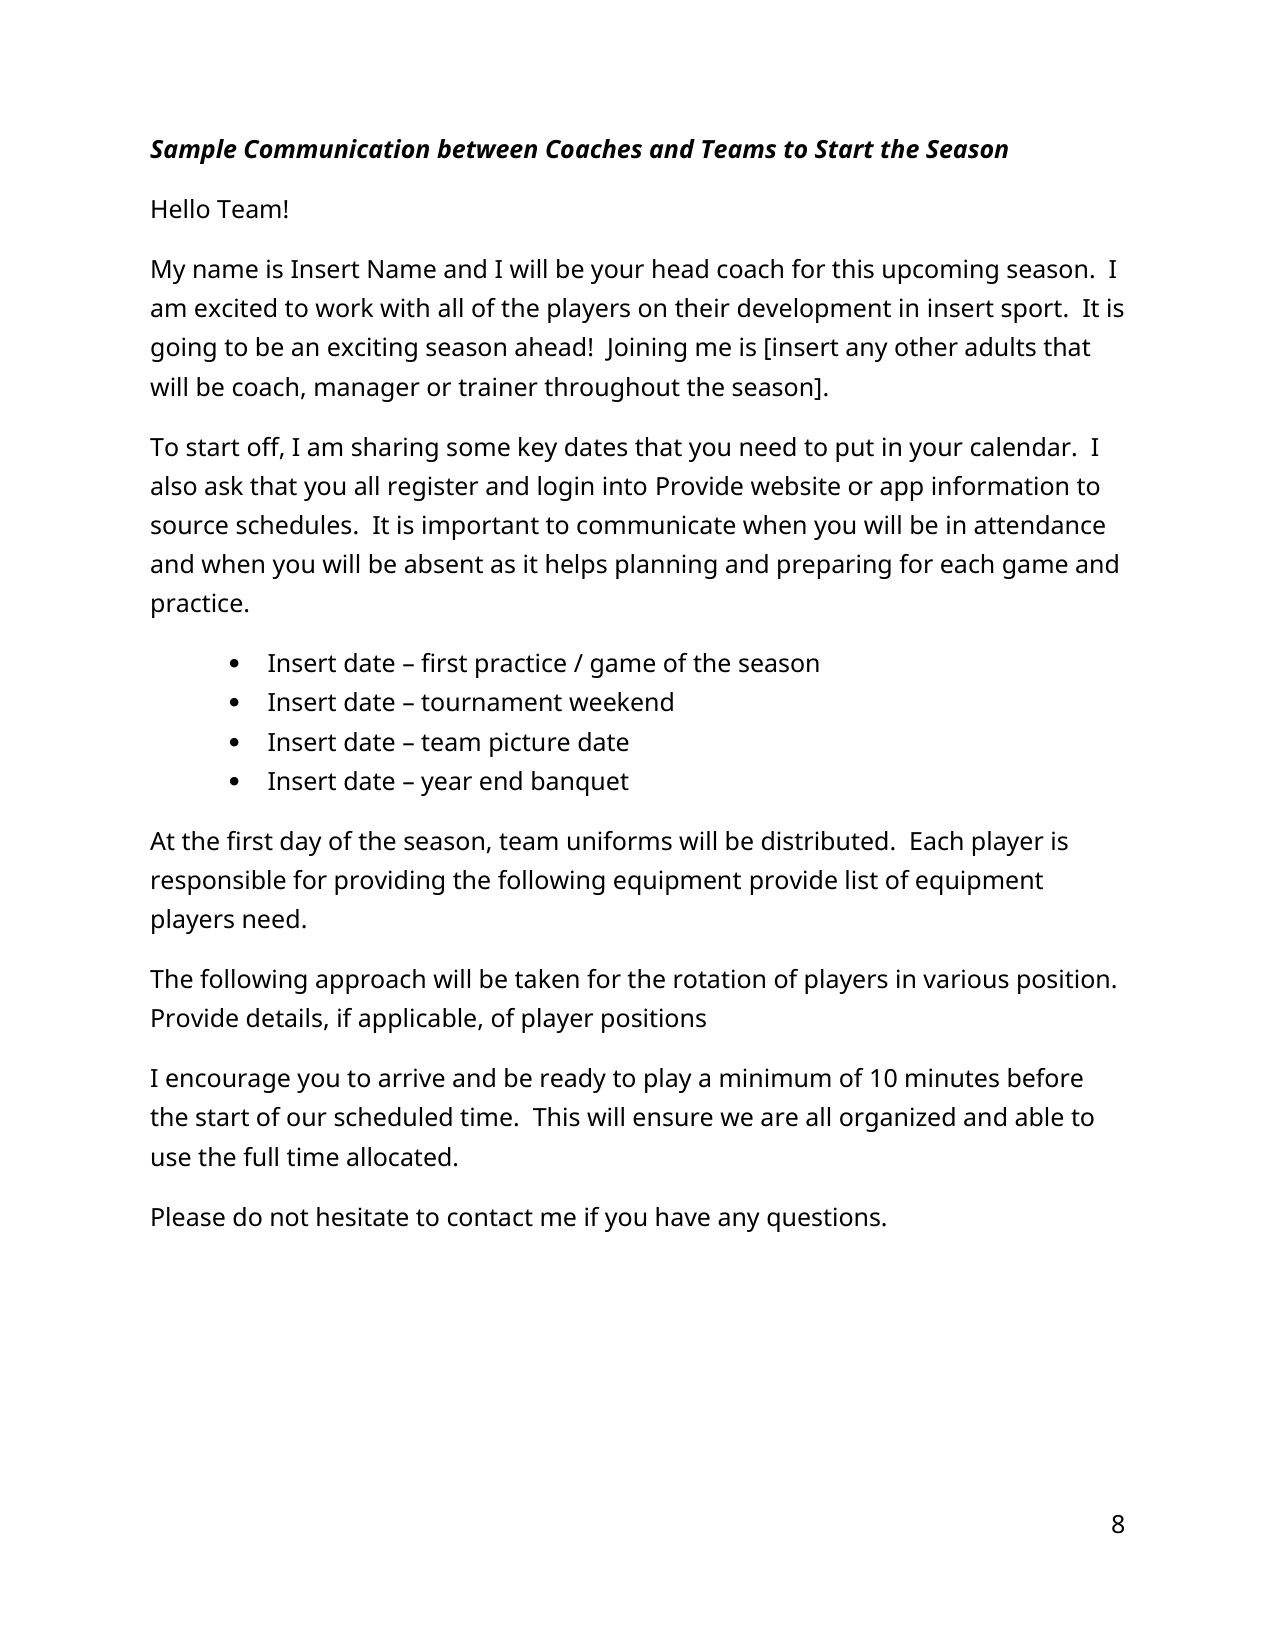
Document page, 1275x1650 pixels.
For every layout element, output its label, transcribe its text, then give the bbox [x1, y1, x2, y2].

text I encourage you to arrive and be ready to play a minimum of 10 minutes before the start of our scheduled time. This will ensure we are all organized and able to use the full time allocated. [150, 1061, 1125, 1173]
text Please do not hesitate to contact me if you have any questions. [150, 1199, 1125, 1233]
text At the first day of the season, team uniforms will be distributed. Each player is responsible for providing the following equipment . [150, 823, 1125, 936]
list – year end banquet [230, 763, 1125, 797]
text The following approach will be taken for the rotation of players in various position. [150, 962, 1125, 1035]
list – team picture date [230, 724, 1125, 758]
text My name is and I will be your head coach for this upcoming season. I am excited to work with all of the players on their development in . It is going to be an exciting season ahead! Joining me is [insert any other adults that will be coach, manager or trainer throughout the season]. [150, 252, 1125, 403]
list – tournament weekend [230, 685, 1125, 719]
text Hello Team! [150, 192, 1125, 226]
list – first practice / game of the season [230, 646, 1125, 680]
text To start off, I am sharing some key dates that you need to put in your calendar. I also ask that you all register and login into . It is important to communicate when you will be in attendance and when you will be absent as it helps planning and preparing for each game and practice. [150, 429, 1125, 620]
text Sample Communication between Coaches and Teams to Start the Season [150, 132, 1125, 166]
